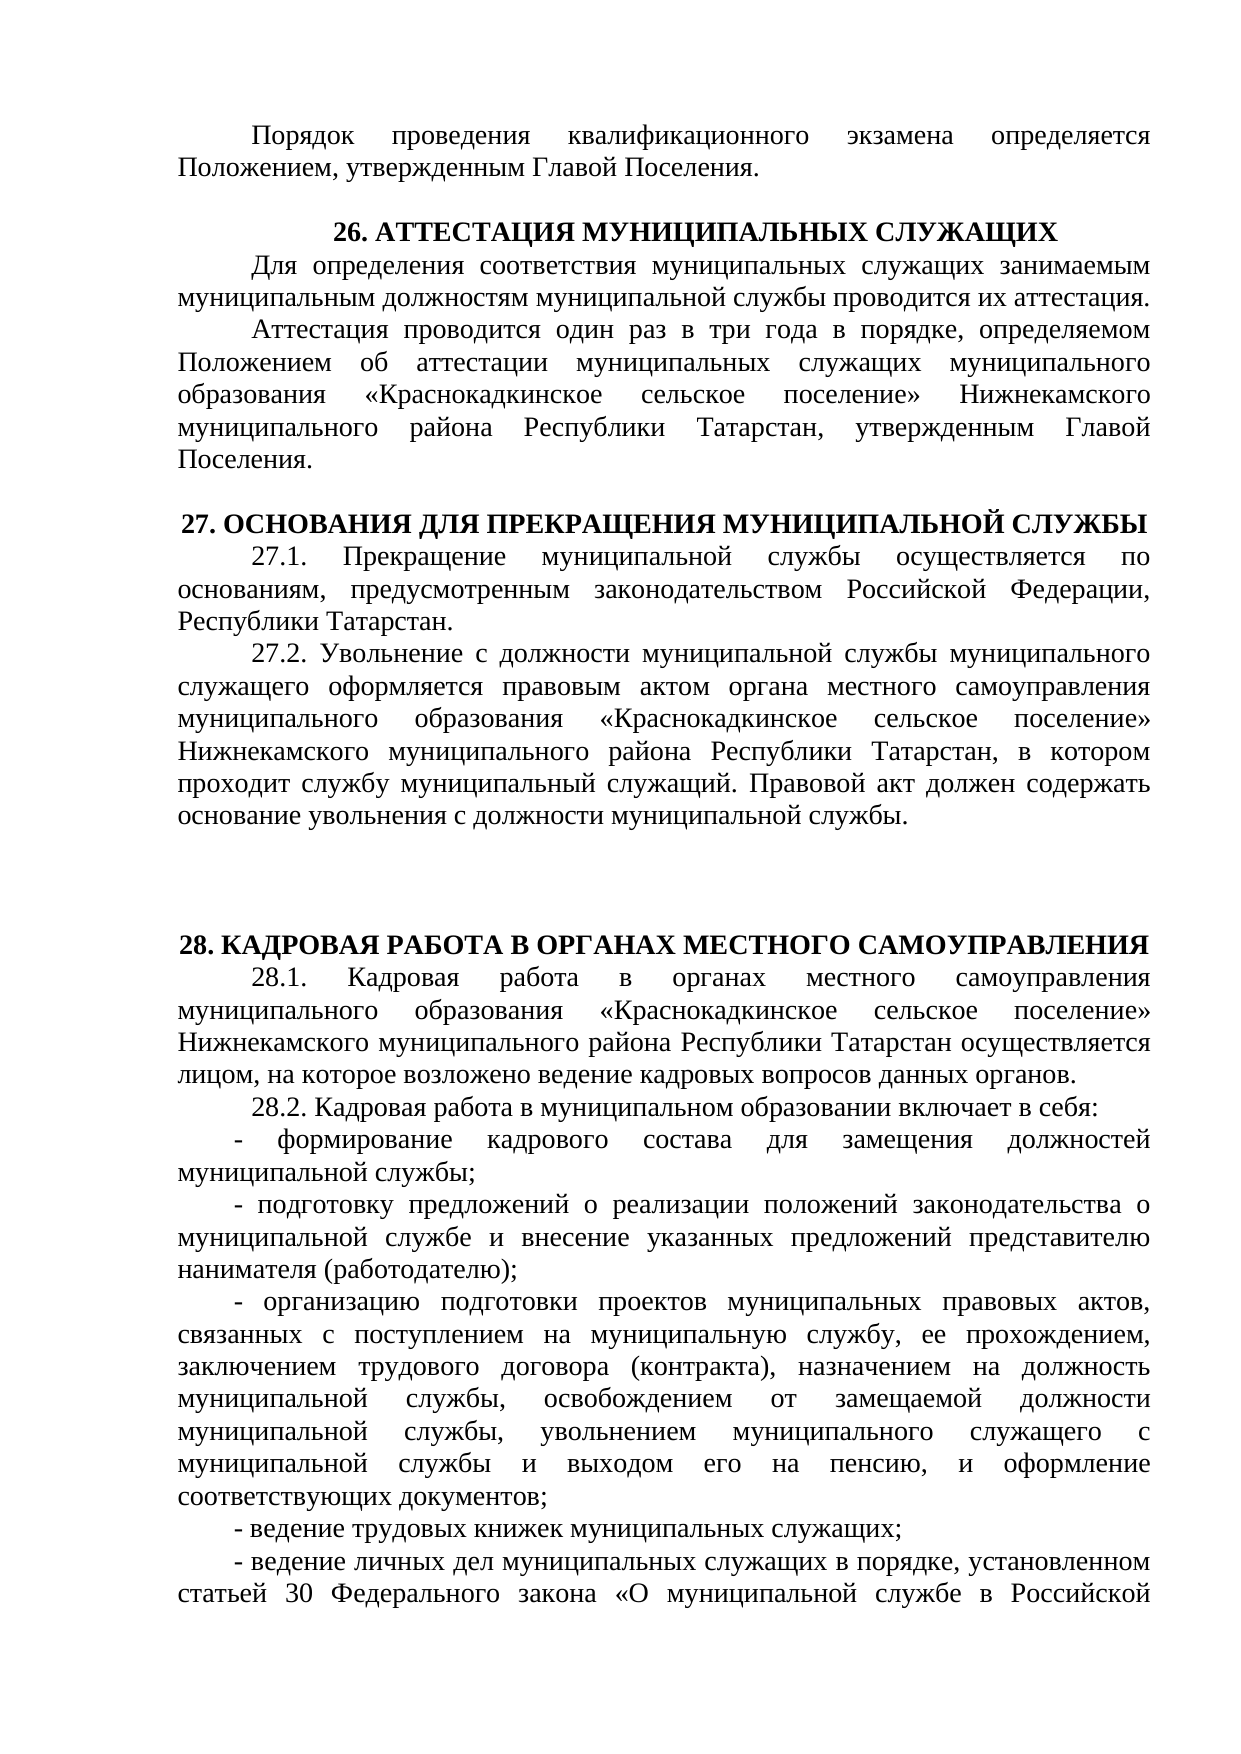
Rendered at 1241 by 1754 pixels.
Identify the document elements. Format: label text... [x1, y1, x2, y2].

text - организацию подготовки проектов муниципальных правовых актов, связанных с поступлением на муниципальную службу, ее прохождением, заключением трудового договора (контракта), назначением на должность муниципальной службы, освобождением от замещаемой должности муниципальной службы, увольнением муниципального служащего с муниципальной службы и выходом его на пенсию, и оформление соответствующих документов; [177, 1284, 1152, 1511]
text 28.1. Кадровая работа в органах местного самоуправления муниципального образования «Краснокадкинское сельское поселение» Нижнекамского муниципального района Республики Татарстан осуществляется лицом, на которое возложено ведение кадровых вопросов данных органов. [177, 960, 1152, 1090]
text 26. АТТЕСТАЦИЯ МУНИЦИПАЛЬНЫХ СЛУЖАЩИХ [177, 215, 1152, 248]
text 28.2. Кадровая работа в муниципальном образовании включает в себя: [177, 1090, 1152, 1122]
text - ведение трудовых книжек муниципальных служащих; [177, 1511, 1152, 1543]
text Аттестация проводится один раз в три года в порядке, определяемом Положением об аттестации муниципальных служащих муниципального образования «Краснокадкинское сельское поселение» Нижнекамского муниципального района Республики Татарстан, утвержденным Главой Поселения. [177, 312, 1152, 474]
text 27.1. Прекращение муниципальной службы осуществляется по основаниям, предусмотренным законодательством Российской Федерации, Республики Татарстан. [177, 539, 1152, 636]
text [177, 1543, 1152, 1608]
text 27.2. Увольнение с должности муниципальной службы муниципального служащего оформляется правовым актом органа местного самоуправления муниципального образования «Краснокадкинское сельское поселение» Нижнекамского муниципального района Республики Татарстан, в котором проходит службу муниципальный служащий. Правовой акт должен содержать основание увольнения с должности муниципальной службы. [177, 636, 1152, 831]
text Порядок проведения квалификационного экзамена определяется Положением, утвержденным Главой Поселения. [177, 118, 1152, 183]
text 27. ОСНОВАНИЯ ДЛЯ ПРЕКРАЩЕНИЯ МУНИЦИПАЛЬНОЙ СЛУЖБЫ [177, 507, 1152, 539]
text Для определения соответствия муниципальных служащих занимаемым муниципальным должностям муниципальной службы проводится их аттестация. [177, 248, 1152, 312]
text 28. КАДРОВАЯ РАБОТА В ОРГАНАХ МЕСТНОГО САМОУПРАВЛЕНИЯ [177, 928, 1152, 960]
text - формирование кадрового состава для замещения должностей муниципальной службы; [177, 1122, 1152, 1187]
text - подготовку предложений о реализации положений законодательства о муниципальной службе и внесение указанных предложений представителю нанимателя (работодателю); [177, 1187, 1152, 1284]
